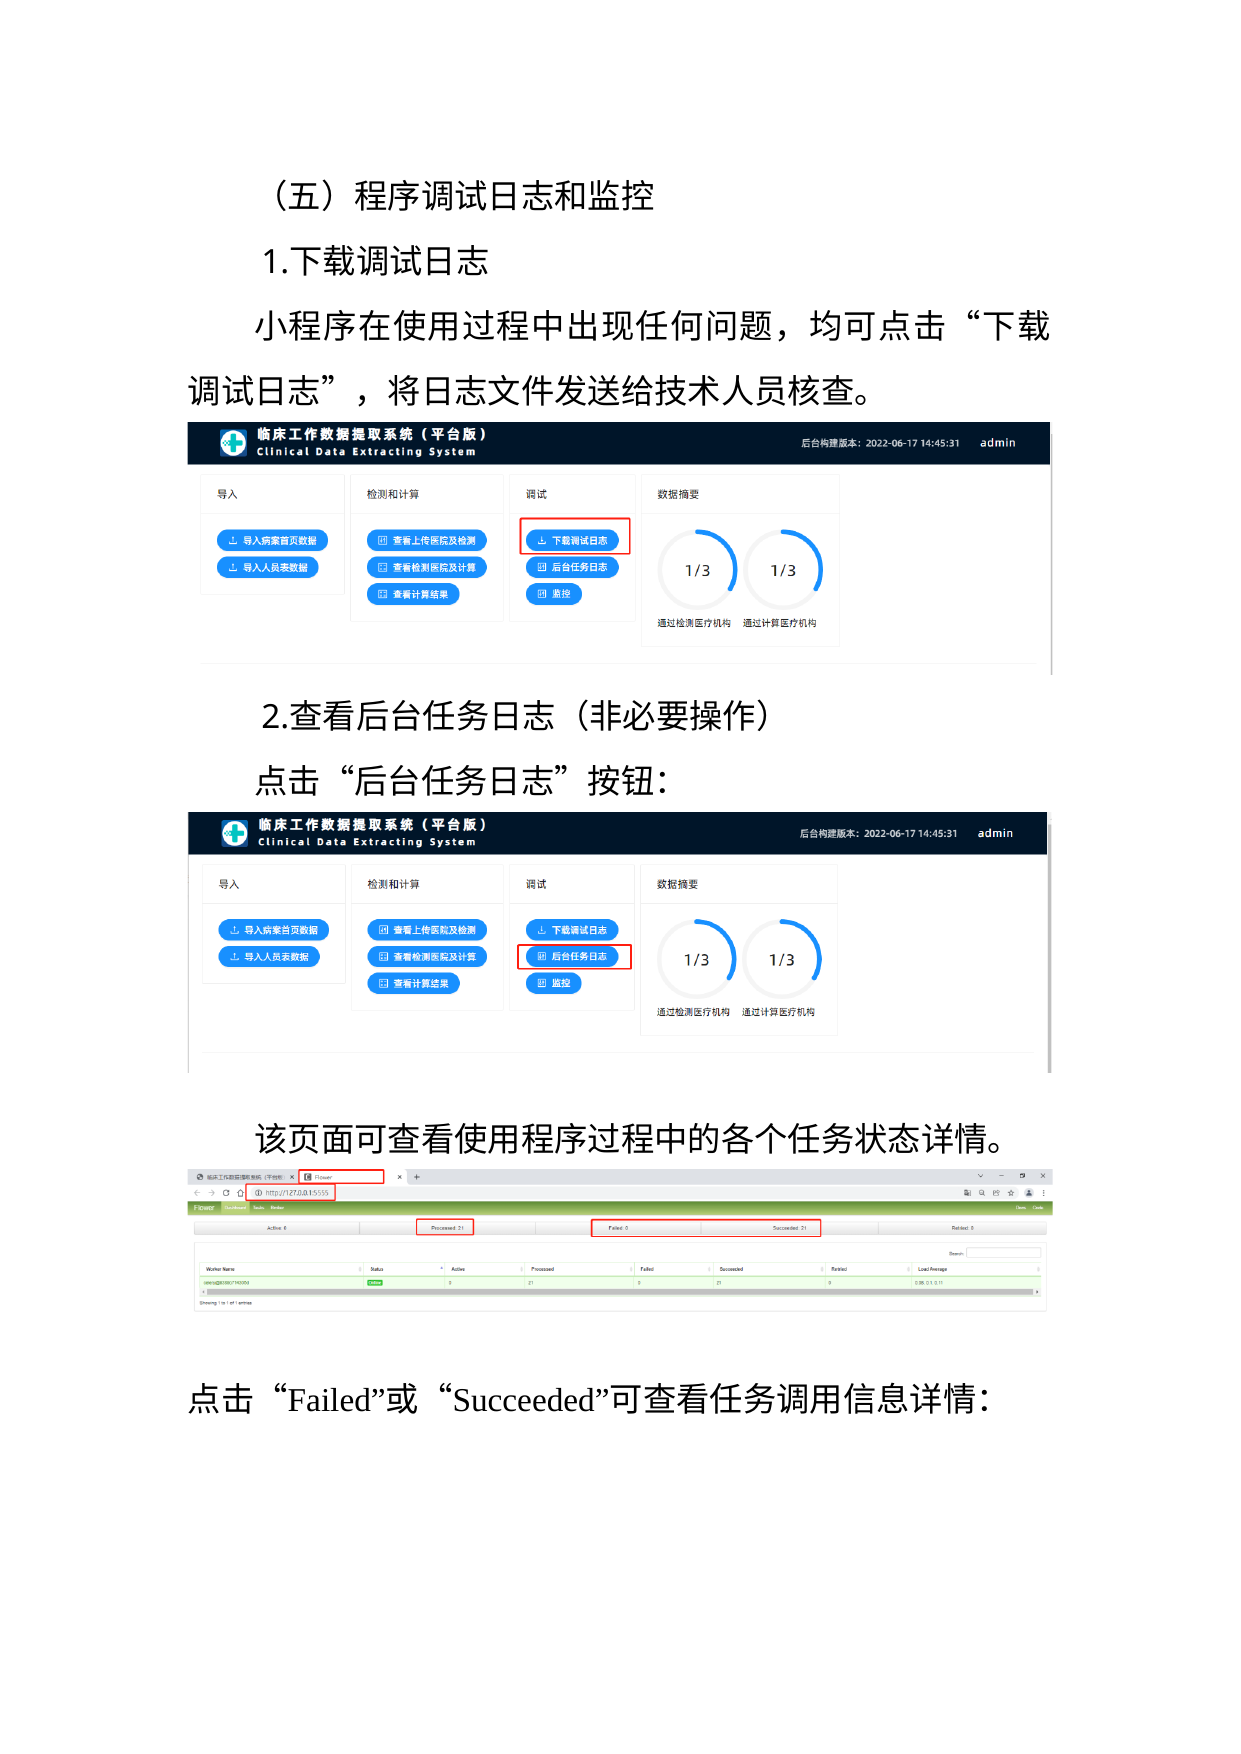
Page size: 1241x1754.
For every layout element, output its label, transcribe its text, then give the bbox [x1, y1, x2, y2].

text （五）程序调试日志和监控 [187, 162, 1053, 227]
text 1.下载调试日志 [187, 227, 1053, 292]
text 点击“Failed”或“Succeeded”可查看任务调用信息详情： [187, 1364, 1053, 1429]
text 小程序在使用过程中出现任何问题，均可点击“下载调试日志”，将日志文件发送给技术人员核查。 [187, 292, 1053, 422]
picture [187, 422, 1053, 675]
text 该页面可查看使用程序过程中的各个任务状态详情。 [187, 1104, 1053, 1169]
text 2.查看后台任务日志（非必要操作） [187, 682, 1053, 747]
picture [187, 1169, 1053, 1347]
text 点击“后台任务日志”按钮： [187, 747, 1053, 812]
picture [187, 812, 1052, 1073]
